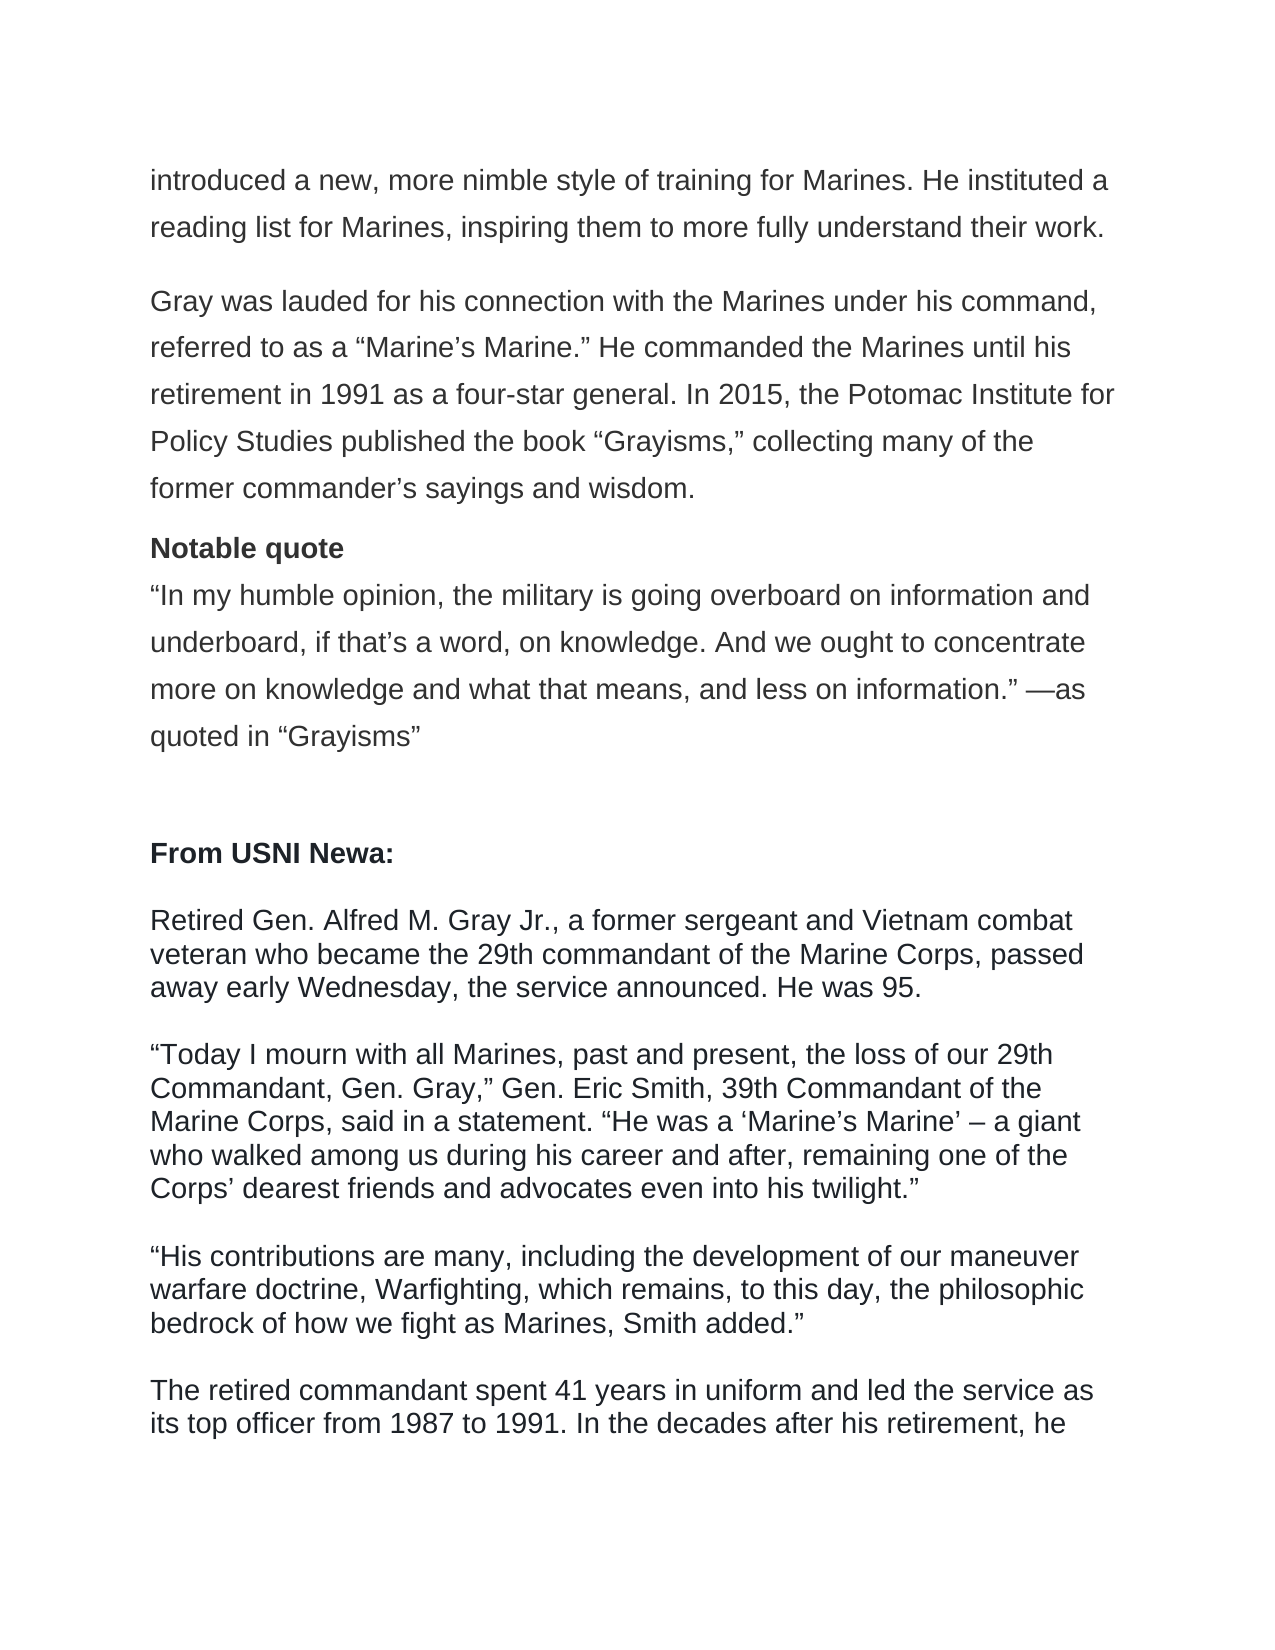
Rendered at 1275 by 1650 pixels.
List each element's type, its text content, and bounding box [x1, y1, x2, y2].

text Notable quote [150, 531, 1125, 565]
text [150, 150, 1125, 244]
text “Today I mourn with all Marines, past and present, the loss of our 29th Commandant, Gen. Gray,” Gen. Eric Smith, 39th Commandant of the Marine Corps, said in a statement. “He was a ‘Marine’s Marine’ – a giant who walked among us during his career and after, remaining one of the Corps’ dearest friends and advocates even into his twilight.” [150, 1004, 1125, 1205]
text “In my humble opinion, the military is going overboard on information and underboard, if that’s a word, on knowledge. And we ought to concentrate more on knowledge and what that means, and less on information.” —as quoted in “Grayisms” [150, 565, 1125, 752]
text Retired Gen. Alfred M. Gray Jr., a former sergeant and Vietnam combat veteran who became the 29th commandant of the Marine Corps, passed away early Wednesday, the service announced. He was 95. [150, 903, 1125, 1004]
text Gray was lauded for his connection with the Marines under his command, referred to as a “Marine’s Marine.” He commanded the Marines until his retirement in 1991 as a four-star general. In 2015, the Potomac Institute for Policy Studies published the book “Grayisms,” collecting many of the former commander’s sayings and wisdom. [150, 270, 1125, 505]
text From USNI Newa: [150, 836, 1125, 869]
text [150, 1339, 1125, 1440]
text “His contributions are many, including the development of our maneuver warfare doctrine, Warfighting, which remains, to this day, the philosophic bedrock of how we fight as Marines, Smith added.” [150, 1205, 1125, 1339]
